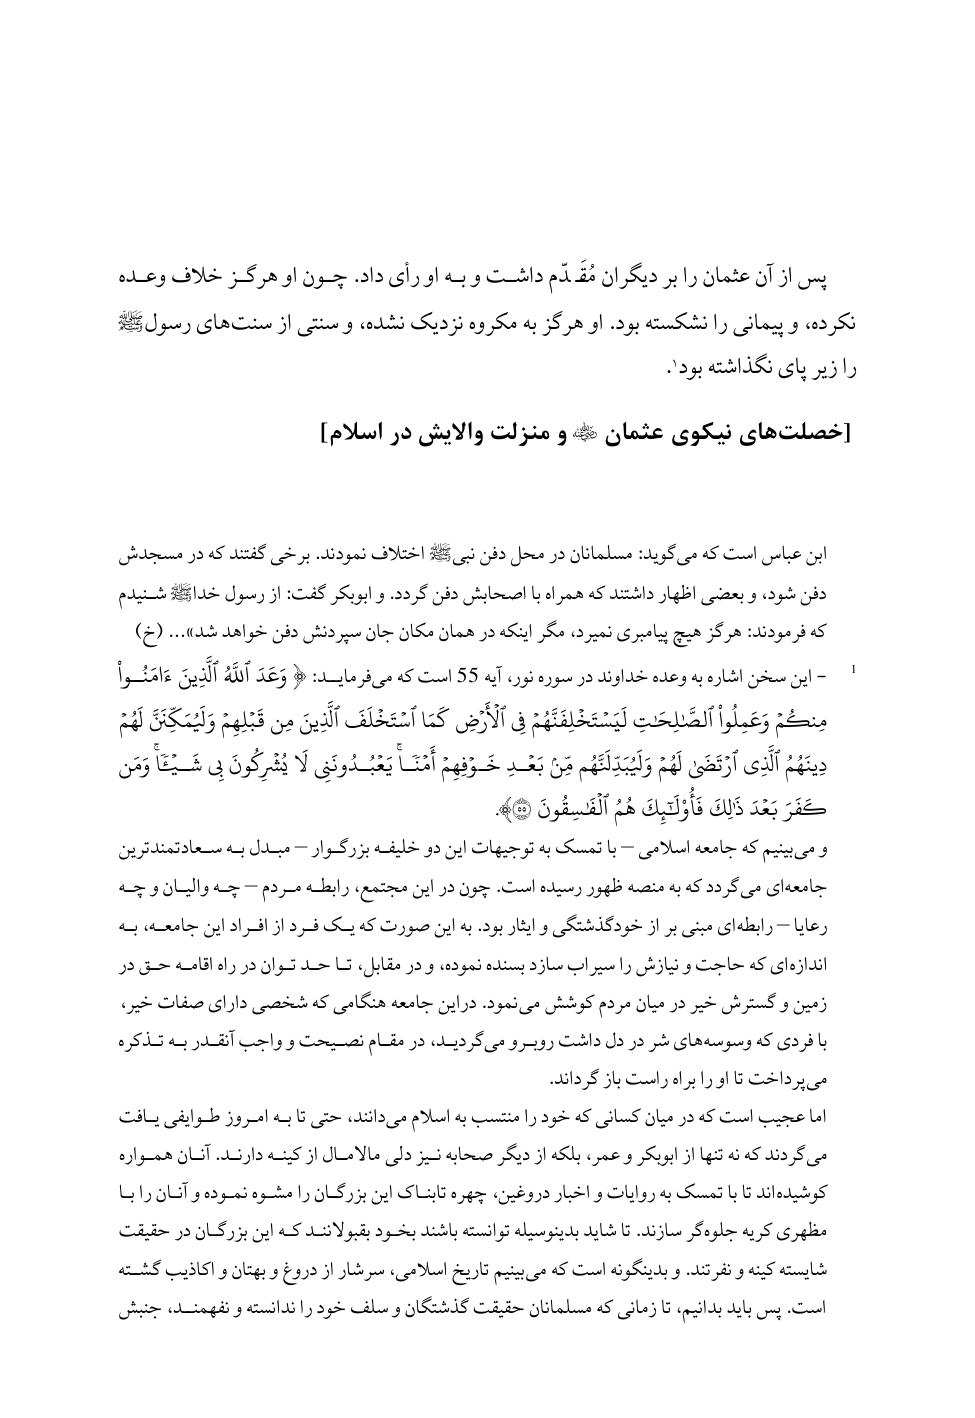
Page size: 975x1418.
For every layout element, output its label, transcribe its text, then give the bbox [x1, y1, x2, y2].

text [خصلت‌های نیکوی عثمان س و منزلت والایش در اسلام] [118, 411, 857, 457]
text پس از آن عثمان را بر دیگران مُقَدّم داشت و به او رأی داد. چون او هرگز خلاف وعده نکرده، و پیمانی را نشکسته بود. او هرگز به مکروه نزدیک نشده، و سنتی از سنت‌های رسول ج را زیر پای نگذاشته بود. [118, 256, 857, 392]
